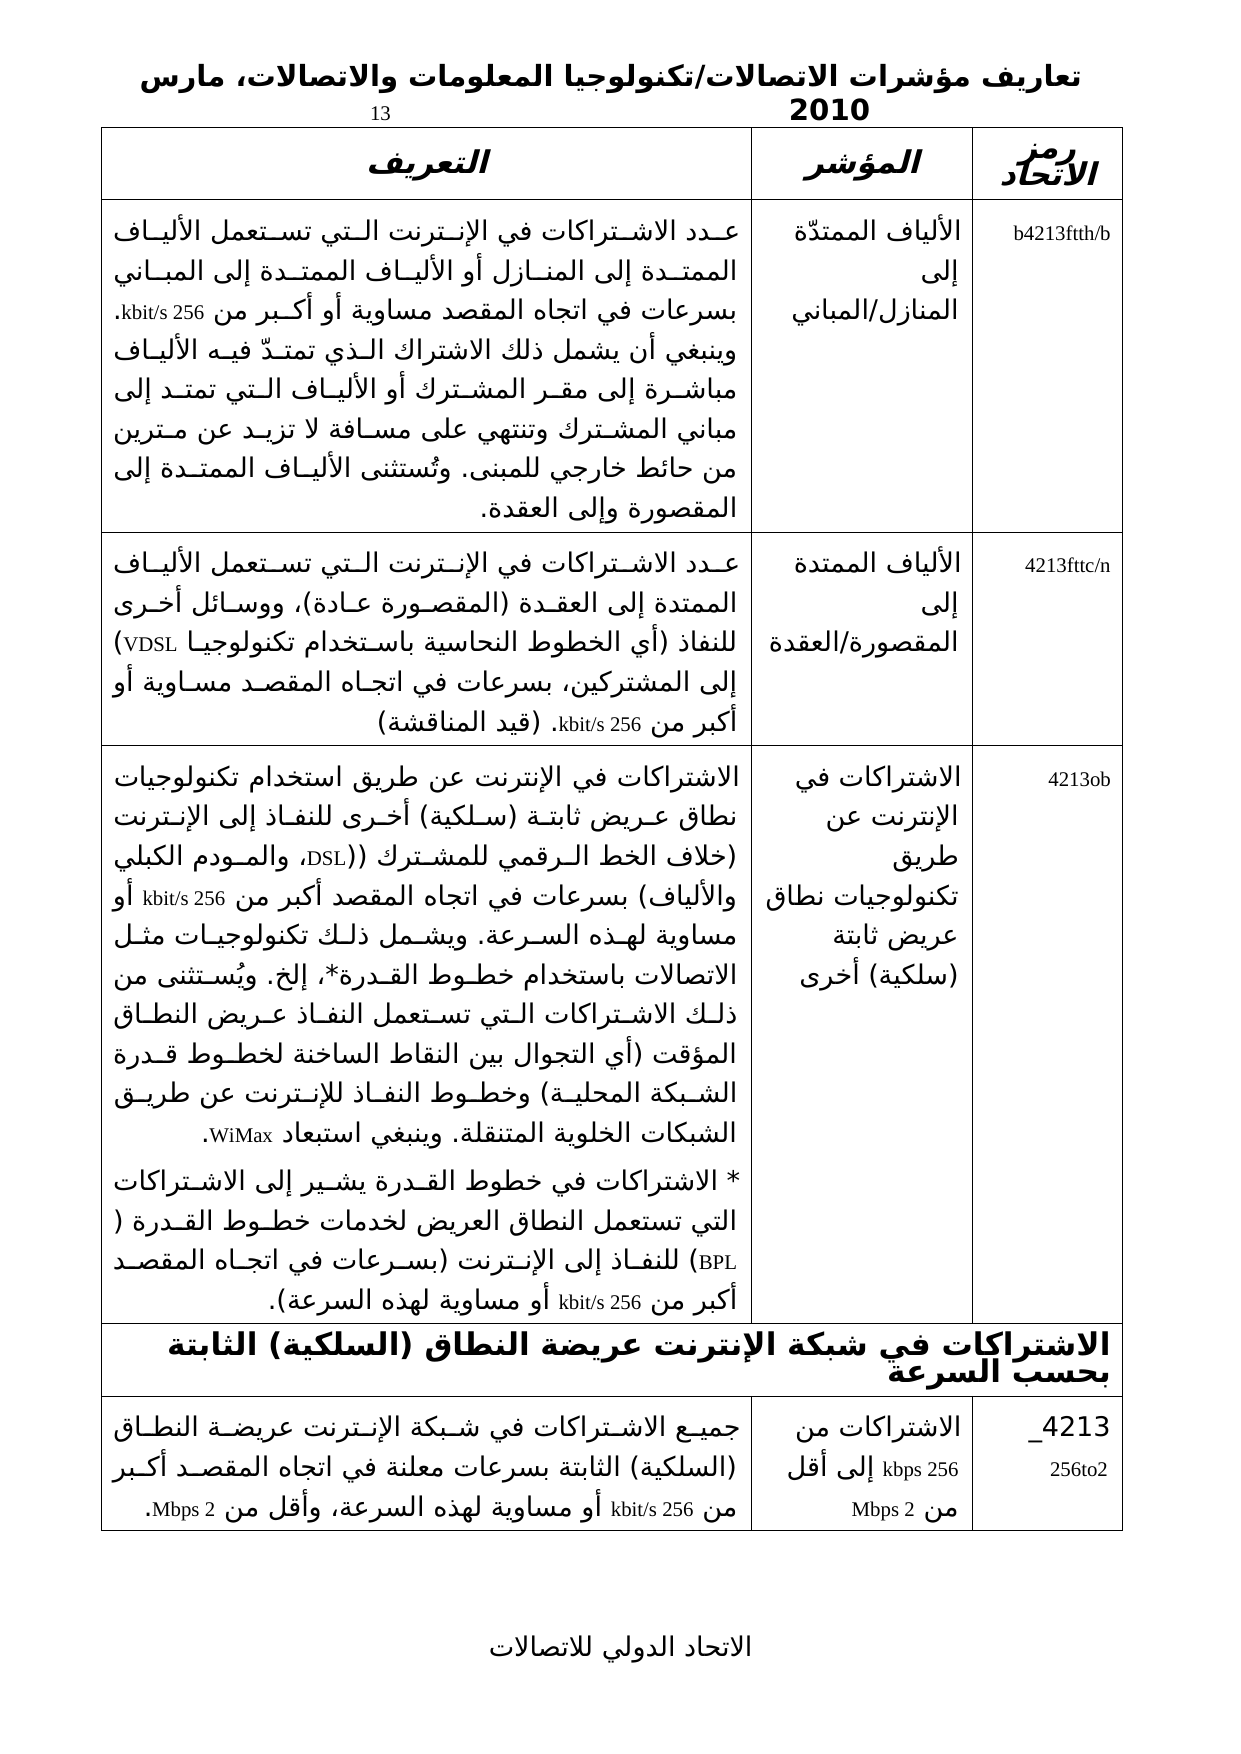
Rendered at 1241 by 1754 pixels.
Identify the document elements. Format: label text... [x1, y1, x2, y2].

table_header الاشتراكات في الإنترنت عن طريق استخدام تكنولوجيات نطاق عريض ثابتة (سلكية) أخرى للنفاذ إلى الإنترنت (خلاف الخط الرقمي للمشترك ((DSL، والمودم الكبلي والألياف) بسرعات في اتجاه المقصد أكبر من kbit/s 256 أو مساوية لهذه السرعة. ويشمل ذلك تكنولوجيات مثل الاتصالات باستخدام خطوط القدرة*، إلخ. ويُستثنى من ذلك الاشتراكات التي تستعمل النفاذ عريض النطاق المؤقت (أي التجوال بين النقاط الساخنة لخطوط قدرة الشبكة المحلية) وخطوط النفاذ للإنترنت عن طريق الشبكات الخلوية المتنقلة. وينبغي استبعاد WiMax. * الاشتراكات في خطوط القدرة يشير إلى الاشتراكات التي تستعمل النطاق العريض لخدمات خطوط القدرة (BPL) للنفاذ إلى الإنترنت (بسرعات في اتجاه المقصد أكبر من kbit/s 256 أو مساوية لهذه السرعة). [102, 746, 751, 1323]
table_header الاشتراكات في الإنترنت عن طريق تكنولوجيات نطاق عريض ثابتة (سلكية) أخرى [752, 746, 972, 1323]
table_header المؤشر [752, 128, 972, 199]
table_cell 4213_256to2 [973, 1397, 1122, 1530]
table_header 4213ob [973, 746, 1122, 1323]
table_cell الاشتراكات من kbps 256 إلى أقل من Mbps 2 [752, 1397, 972, 1530]
table_cell 4213fttc/n [973, 533, 1122, 745]
table_cell الألياف الممتدة إلى المقصورة/العقدة [752, 533, 972, 745]
table_header رمز الاتحاد [973, 128, 1122, 199]
table_cell جميع الاشتراكات في شبكة الإنترنت عريضة النطاق (السلكية) الثابتة بسرعات معلنة في اتجاه المقصد أكبر من kbit/s 256 أو مساوية لهذه السرعة، وأقل من Mbps 2. [102, 1397, 751, 1530]
table_cell عدد الاشتراكات في الإنترنت التي تستعمل الألياف الممتدة إلى المنازل أو الألياف الممتدة إلى المباني بسرعات في اتجاه المقصد مساوية أو أكبر من kbit/s 256. وينبغي أن يشمل ذلك الاشتراك الذي تمتدّ فيه الألياف مباشرة إلى مقر المشترك أو الألياف التي تمتد إلى مباني المشترك وتنتهي على مسافة لا تزيد عن مترين من حائط خارجي للمبنى. وتُستثنى الألياف الممتدة إلى المقصورة وإلى العقدة. [102, 200, 751, 532]
table_header التعريف [102, 128, 751, 199]
table_cell b4213ftth/b [973, 200, 1122, 532]
table_cell عدد الاشتراكات في الإنترنت التي تستعمل الألياف الممتدة إلى العقدة (المقصورة عادة)، ووسائل أخرى للنفاذ (أي الخطوط النحاسية باستخدام تكنولوجيا VDSL) إلى المشتركين، بسرعات في اتجاه المقصد مساوية أو أكبر من kbit/s 256. (قيد المناقشة) [102, 533, 751, 745]
table_cell الاشتراكات في شبكة الإنترنت عريضة النطاق (السلكية) الثابتة بحسب السرعة [102, 1324, 1122, 1396]
table_cell الألياف الممتدّة إلى المنازل/المباني [752, 200, 972, 532]
